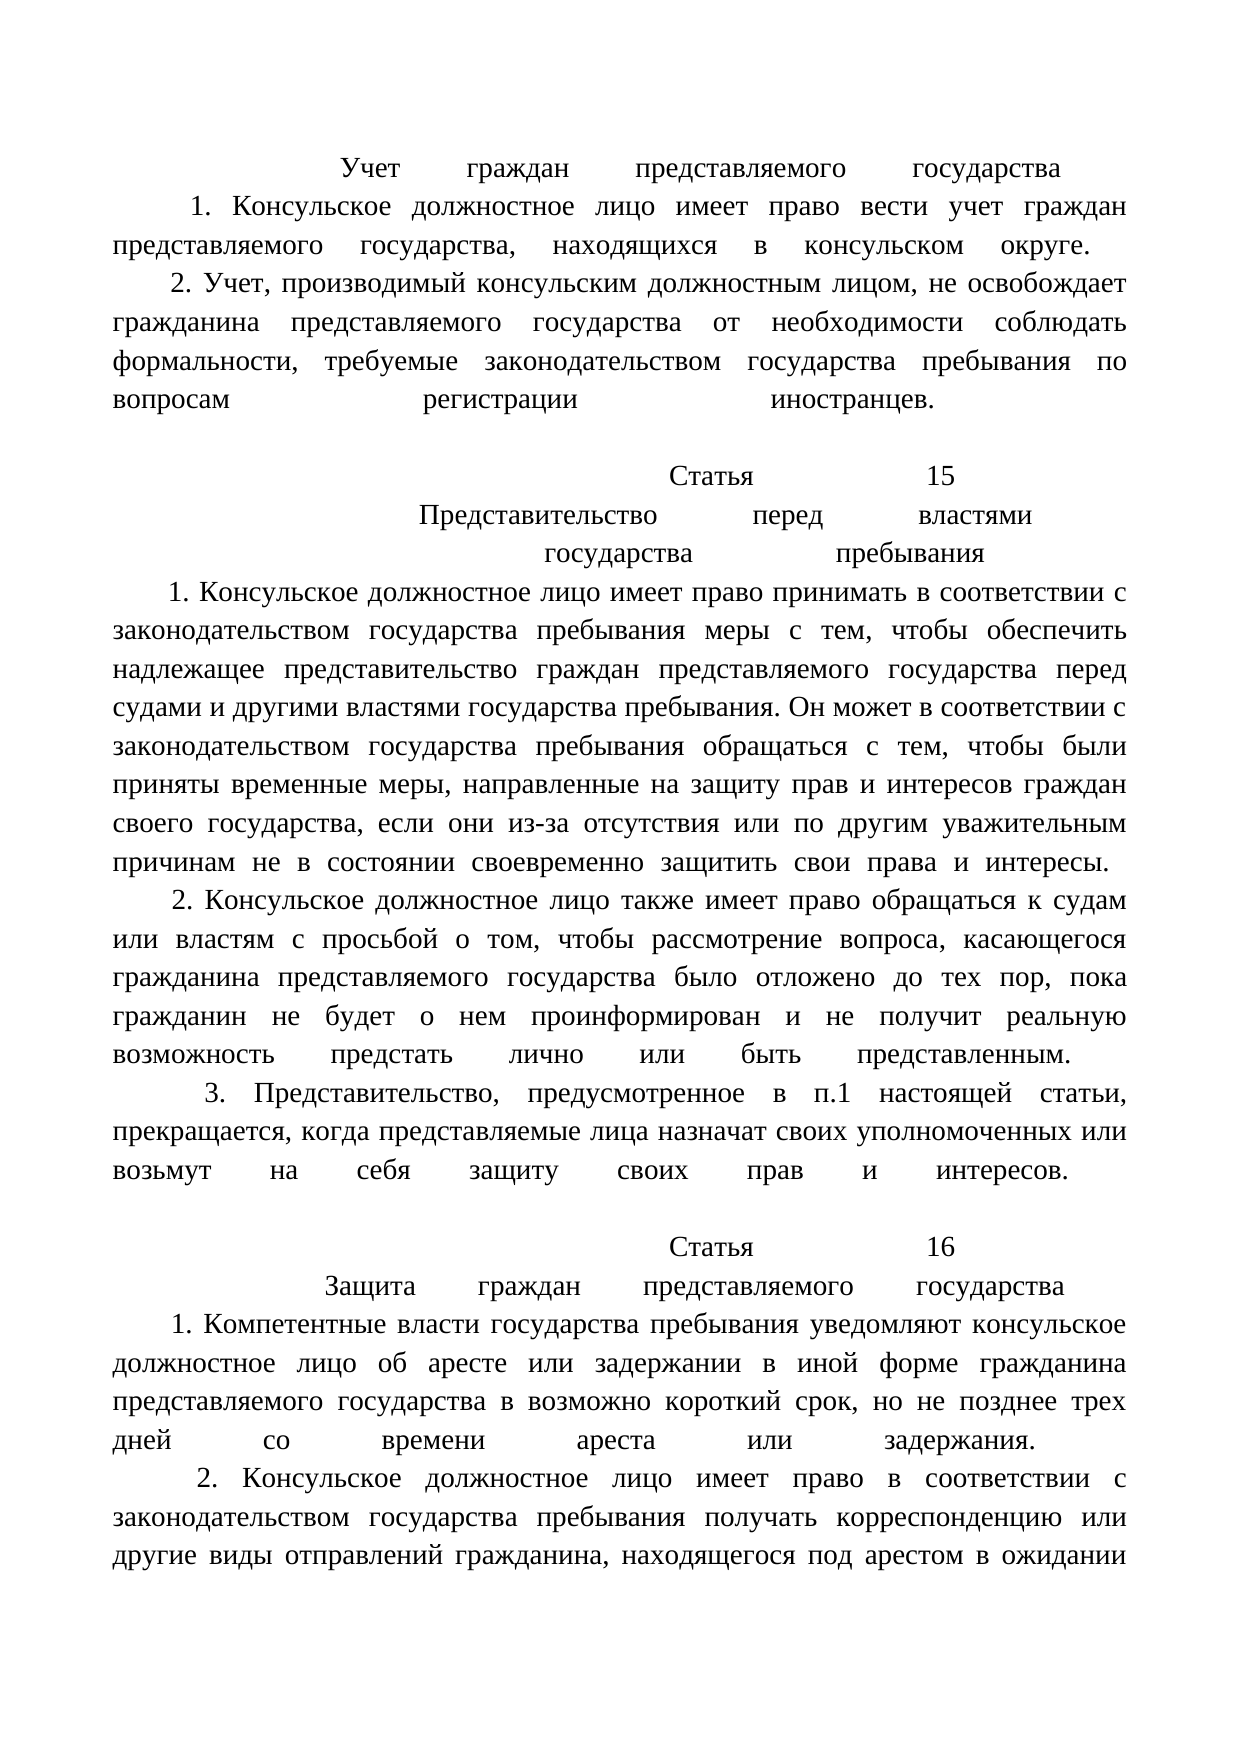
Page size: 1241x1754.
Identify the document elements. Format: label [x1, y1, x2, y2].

text [112, 150, 1128, 1571]
